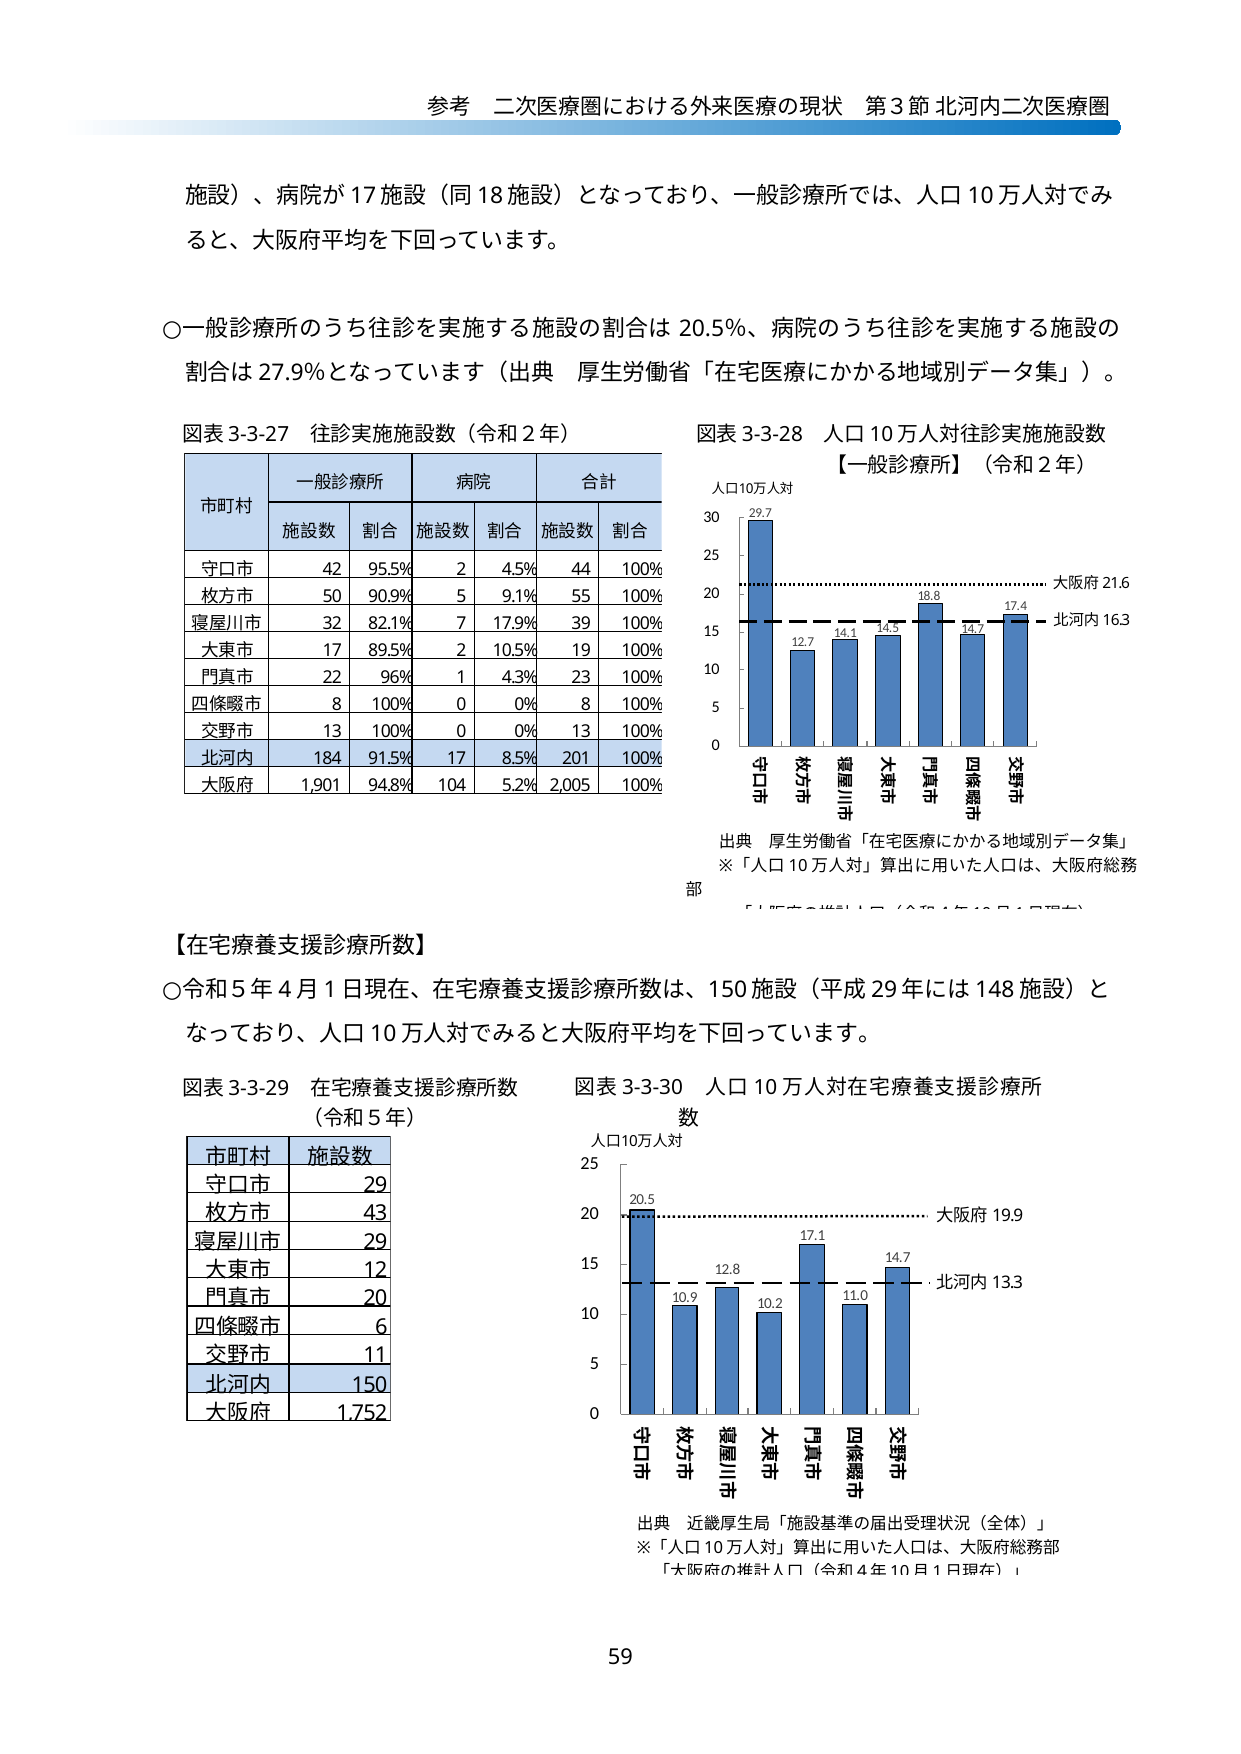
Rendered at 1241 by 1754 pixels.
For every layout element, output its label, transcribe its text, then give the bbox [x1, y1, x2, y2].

text 【在宅療養支援診療所数】 [140, 921, 1122, 965]
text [162, 172, 1122, 260]
text ○一般診療所のうち往診を実施する施設の割合は20.5％、病院のうち往診を実施する施設の割合は27.9％となっています（出典 厚生労働省「在宅医療にかかる地域別データ集」）。 [162, 304, 1122, 392]
text ○令和５年4月1日現在、在宅療養支援診療所数は、150施設（平成29年には148施設）となっており、人口10万人対でみると大阪府平均を下回っています。 [162, 965, 1122, 1053]
